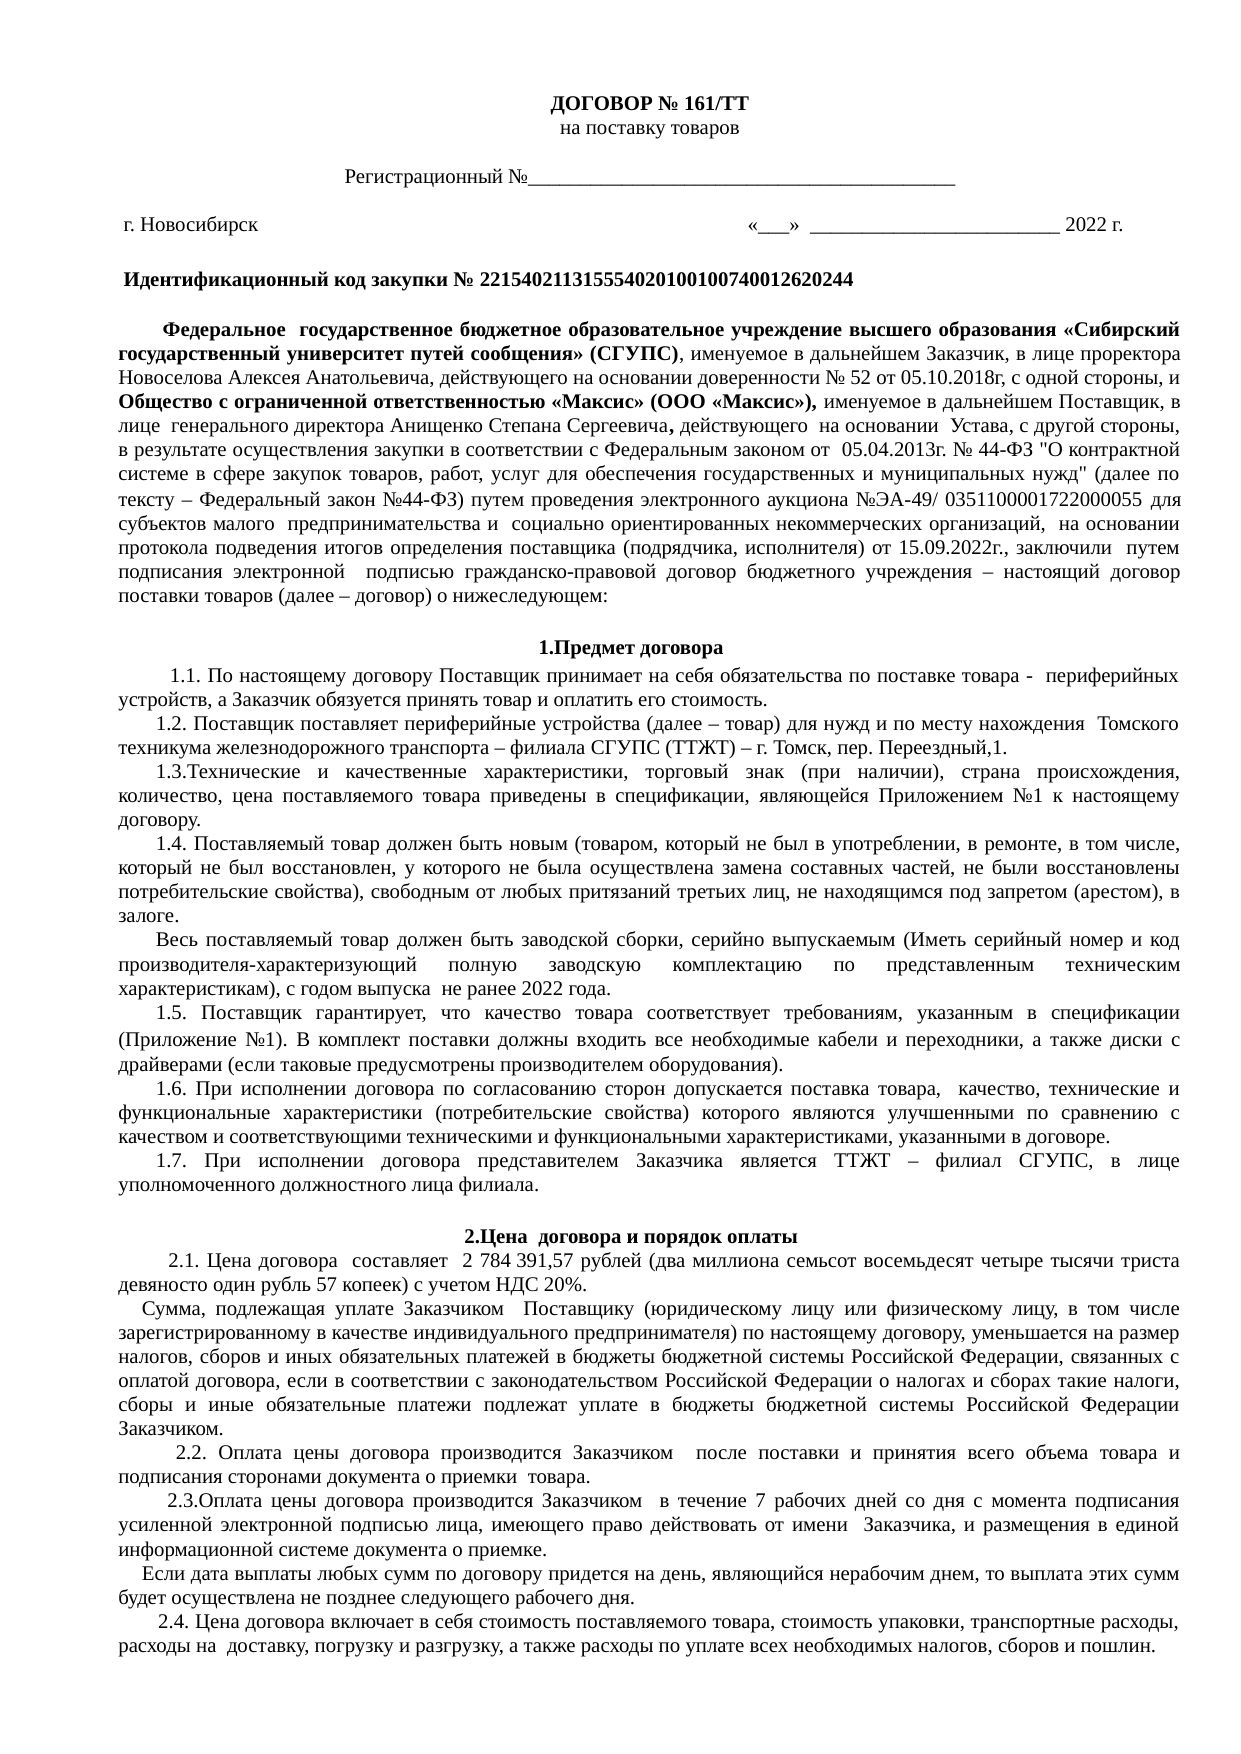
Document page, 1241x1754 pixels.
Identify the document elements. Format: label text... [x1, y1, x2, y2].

text 1.5. Поставщик гарантирует, что качество товара соответствует требованиям, указанным в спецификации (Приложение №1). В комплект поставки должны входить все необходимые кабели и переходники, а также диски с драйверами (если таковые предусмотрены производителем оборудования). [118, 999, 1181, 1076]
text 2.3.Оплата цены договора производится Заказчиком в течение 7 рабочих дней со дня с момента подписания усиленной электронной подписью лица, имеющего право действовать от имени Заказчика, и размещения в единой информационной системе документа о приемке. [118, 1488, 1181, 1561]
text 1.4. Поставляемый товар должен быть новым (товаром, который не был в употреблении, в ремонте, в том числе, который не был восстановлен, у которого не была осуществлена замена составных частей, не были восстановлены потребительские свойства), свободным от любых притязаний третьих лиц, не находящимся под запретом (арестом), в залоге. [118, 831, 1181, 927]
subtitle ДОГОВОР № 161/ТТ [118, 91, 1181, 115]
text Регистрационный №_________________________________________ [118, 164, 1181, 188]
text Сумма, подлежащая уплате Заказчиком Поставщику (юридическому лицу или физическому лицу, в том числе зарегистрированному в качестве индивидуального предпринимателя) по настоящему договору, уменьшается на размер налогов, сборов и иных обязательных платежей в бюджеты бюджетной системы Российской Федерации, связанных с оплатой договора, если в соответствии с законодательством Российской Федерации о налогах и сборах такие налоги, сборы и иные обязательные платежи подлежат уплате в бюджеты бюджетной системы Российской Федерации Заказчиком. [118, 1296, 1181, 1440]
text 2.4. Цена договора включает в себя стоимость поставляемого товара, стоимость упаковки, транспортные расходы, расходы на доставку, погрузку и разгрузку, а также расходы по уплате всех необходимых налогов, сборов и пошлин. [118, 1609, 1181, 1657]
text г. Новосибирск «___» ________________________ 2022 г. [118, 212, 1181, 236]
text 1.3.Технические и качественные характеристики, торговый знак (при наличии), страна происхождения, количество, цена поставляемого товара приведены в спецификации, являющейся Приложением №1 к настоящему договору. [118, 759, 1181, 831]
text на поставку товаров [118, 115, 1181, 139]
text Если дата выплаты любых сумм по договору придется на день, являющийся нерабочим днем, то выплата этих сумм будет осуществлена не позднее следующего рабочего дня. [118, 1561, 1181, 1609]
text 2.2. Оплата цены договора производится Заказчиком после поставки и принятия всего объема товара и подписания сторонами документа о приемки товара. [118, 1440, 1181, 1488]
text Идентификационный код закупки № 221540211315554020100100740012620244 [118, 267, 1181, 291]
text Весь поставляемый товар должен быть заводской сборки, серийно выпускаемым (Иметь серийный номер и код производителя-характеризующий полную заводскую комплектацию по представленным техническим характеристикам), с годом выпуска не ранее 2022 года. [118, 927, 1181, 999]
text 1.Предмет договора [81, 635, 1181, 659]
text 1.1. По настоящему договору Поставщик принимает на себя обязательства по поставке товара - периферийных устройств, а Заказчик обязуется принять товар и оплатить его стоимость. [118, 663, 1181, 711]
text 2.Цена договора и порядок оплаты [81, 1224, 1181, 1248]
text 2.1. Цена договора составляет 2 784 391,57 рублей (два миллиона семьсот восемьдесят четыре тысячи триста девяносто один рубль 57 копеек) с учетом НДС 20%. [118, 1248, 1181, 1296]
text Федеральное государственное бюджетное образовательное учреждение высшего образования «Сибирский государственный университет путей сообщения» (СГУПС), именуемое в дальнейшем Заказчик, в лице проректора Новоселова Алексея Анатольевича, действующего на основании доверенности № 52 от 05.10.2018г, с одной стороны, и Общество с ограниченной ответственностью «Максис» (ООО «Максис»), именуемое в дальнейшем Поставщик, в лице генерального директора Анищенко Степана Сергеевича, действующего на основании Устава, с другой стороны, в результате осуществления закупки в соответствии с Федеральным законом от 05.04.2013г. № 44-ФЗ "О контрактной системе в сфере закупок товаров, работ, услуг для обеспечения государственных и муниципальных нужд" (далее по тексту – Федеральный закон №44-ФЗ) путем проведения электронного аукциона №ЭА-49/ 0351100001722000055 для субъектов малого предпринимательства и социально ориентированных некоммерческих организаций, на основании протокола подведения итогов определения поставщика (подрядчика, исполнителя) от 15.09.2022г., заключили путем подписания электронной подписью гражданско-правовой договор бюджетного учреждения – настоящий договор поставки товаров (далее – договор) о нижеследующем: [118, 316, 1181, 607]
text 1.7. При исполнении договора представителем Заказчика является ТТЖТ – филиал СГУПС, в лице уполномоченного должностного лица филиала. [118, 1148, 1181, 1196]
text 1.2. Поставщик поставляет периферийные устройства (далее – товар) для нужд и по месту нахождения Томского техникума железнодорожного транспорта – филиала СГУПС (ТТЖТ) – г. Томск, пер. Переездный,1. [118, 711, 1181, 759]
text 1.6. При исполнении договора по согласованию сторон допускается поставка товара, качество, технические и функциональные характеристики (потребительские свойства) которого являются улучшенными по сравнению с качеством и соответствующими техническими и функциональными характеристиками, указанными в договоре. [118, 1076, 1181, 1148]
